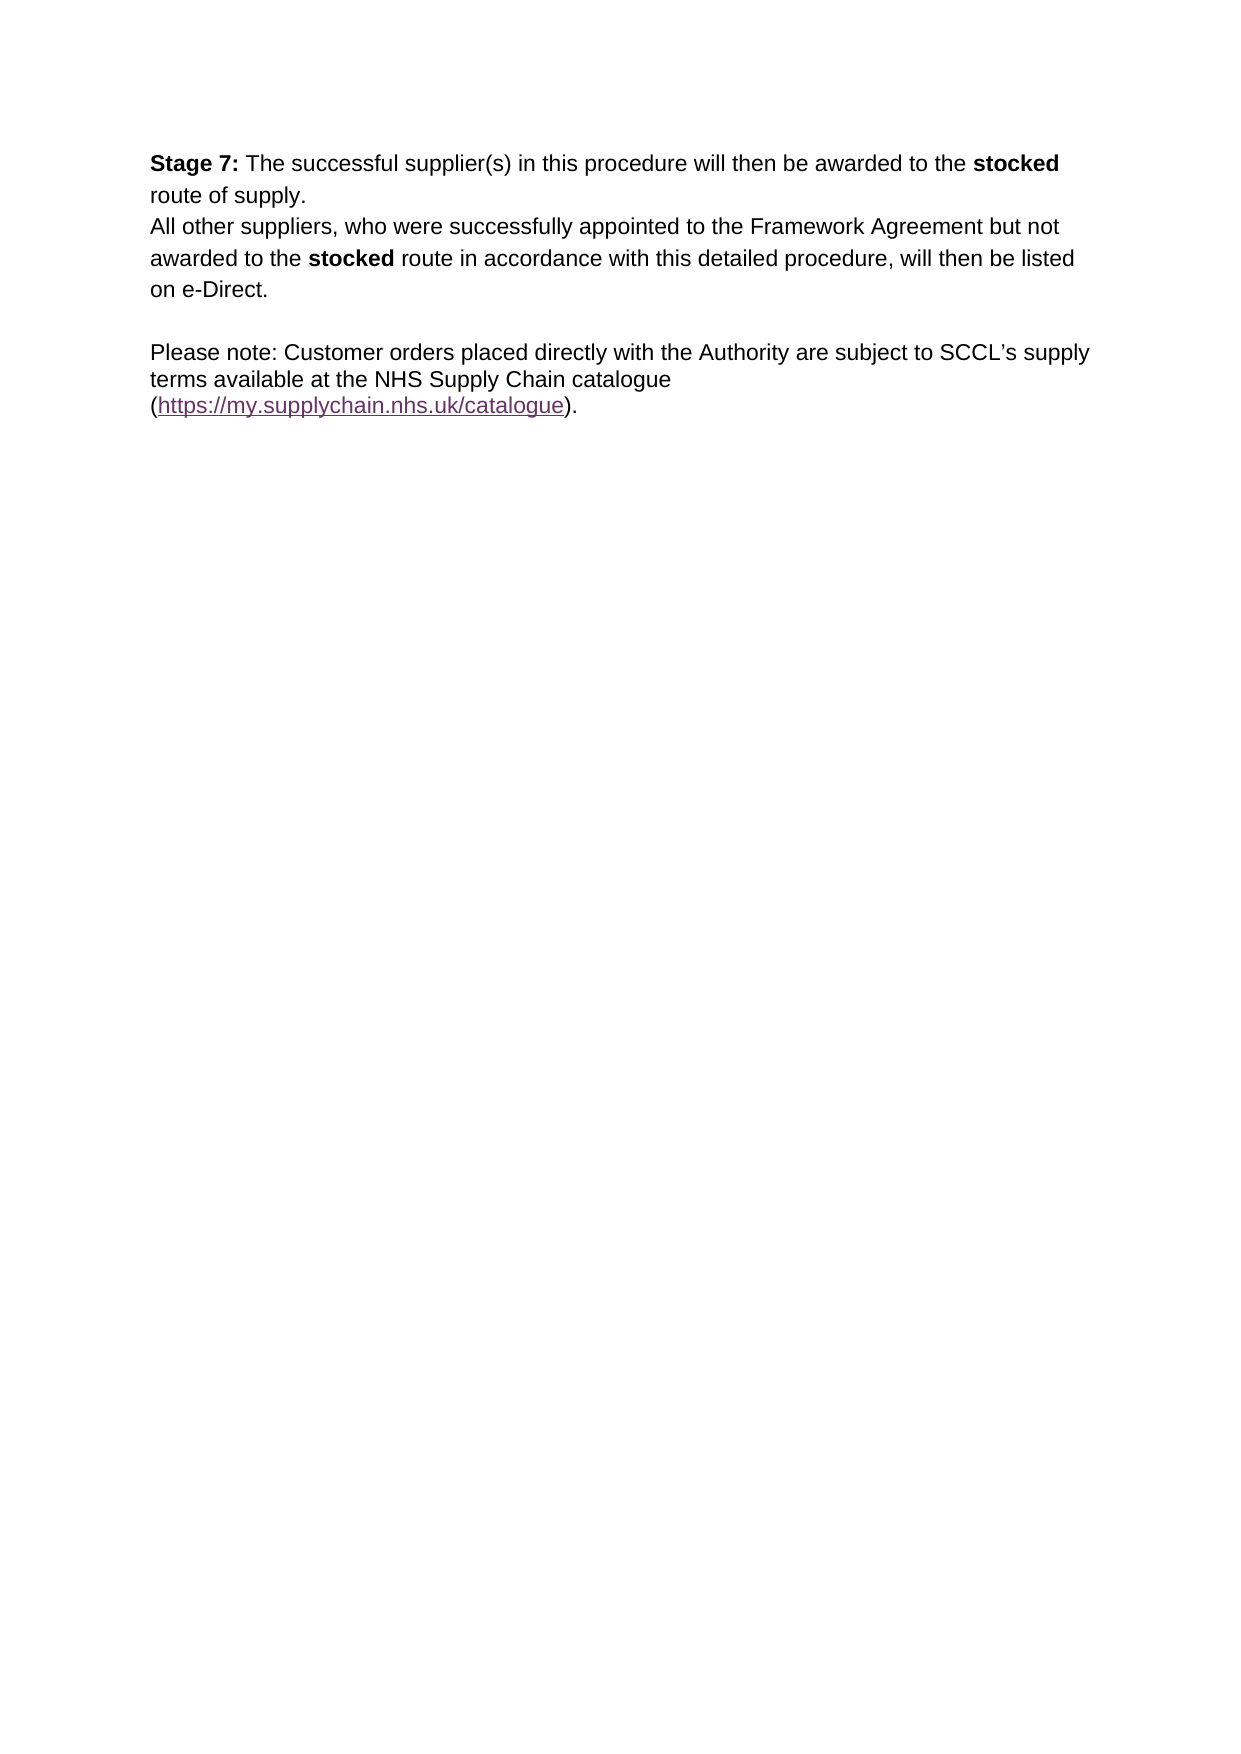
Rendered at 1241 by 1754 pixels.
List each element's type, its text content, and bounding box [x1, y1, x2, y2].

text Stage 7: The successful supplier(s) in this procedure will then be awarded to the stocked route of supply. [150, 150, 1090, 208]
text Please note: Customer orders placed directly with the Authority are subject to SCCL’s supply terms available at the NHS Supply Chain catalogue (https://my.supplychain.nhs.uk/catalogue). [150, 339, 1090, 418]
text All other suppliers, who were successfully appointed to the Framework Agreement but not awarded to the stocked route in accordance with this detailed procedure, will then be listed on e-Direct. [150, 213, 1090, 303]
